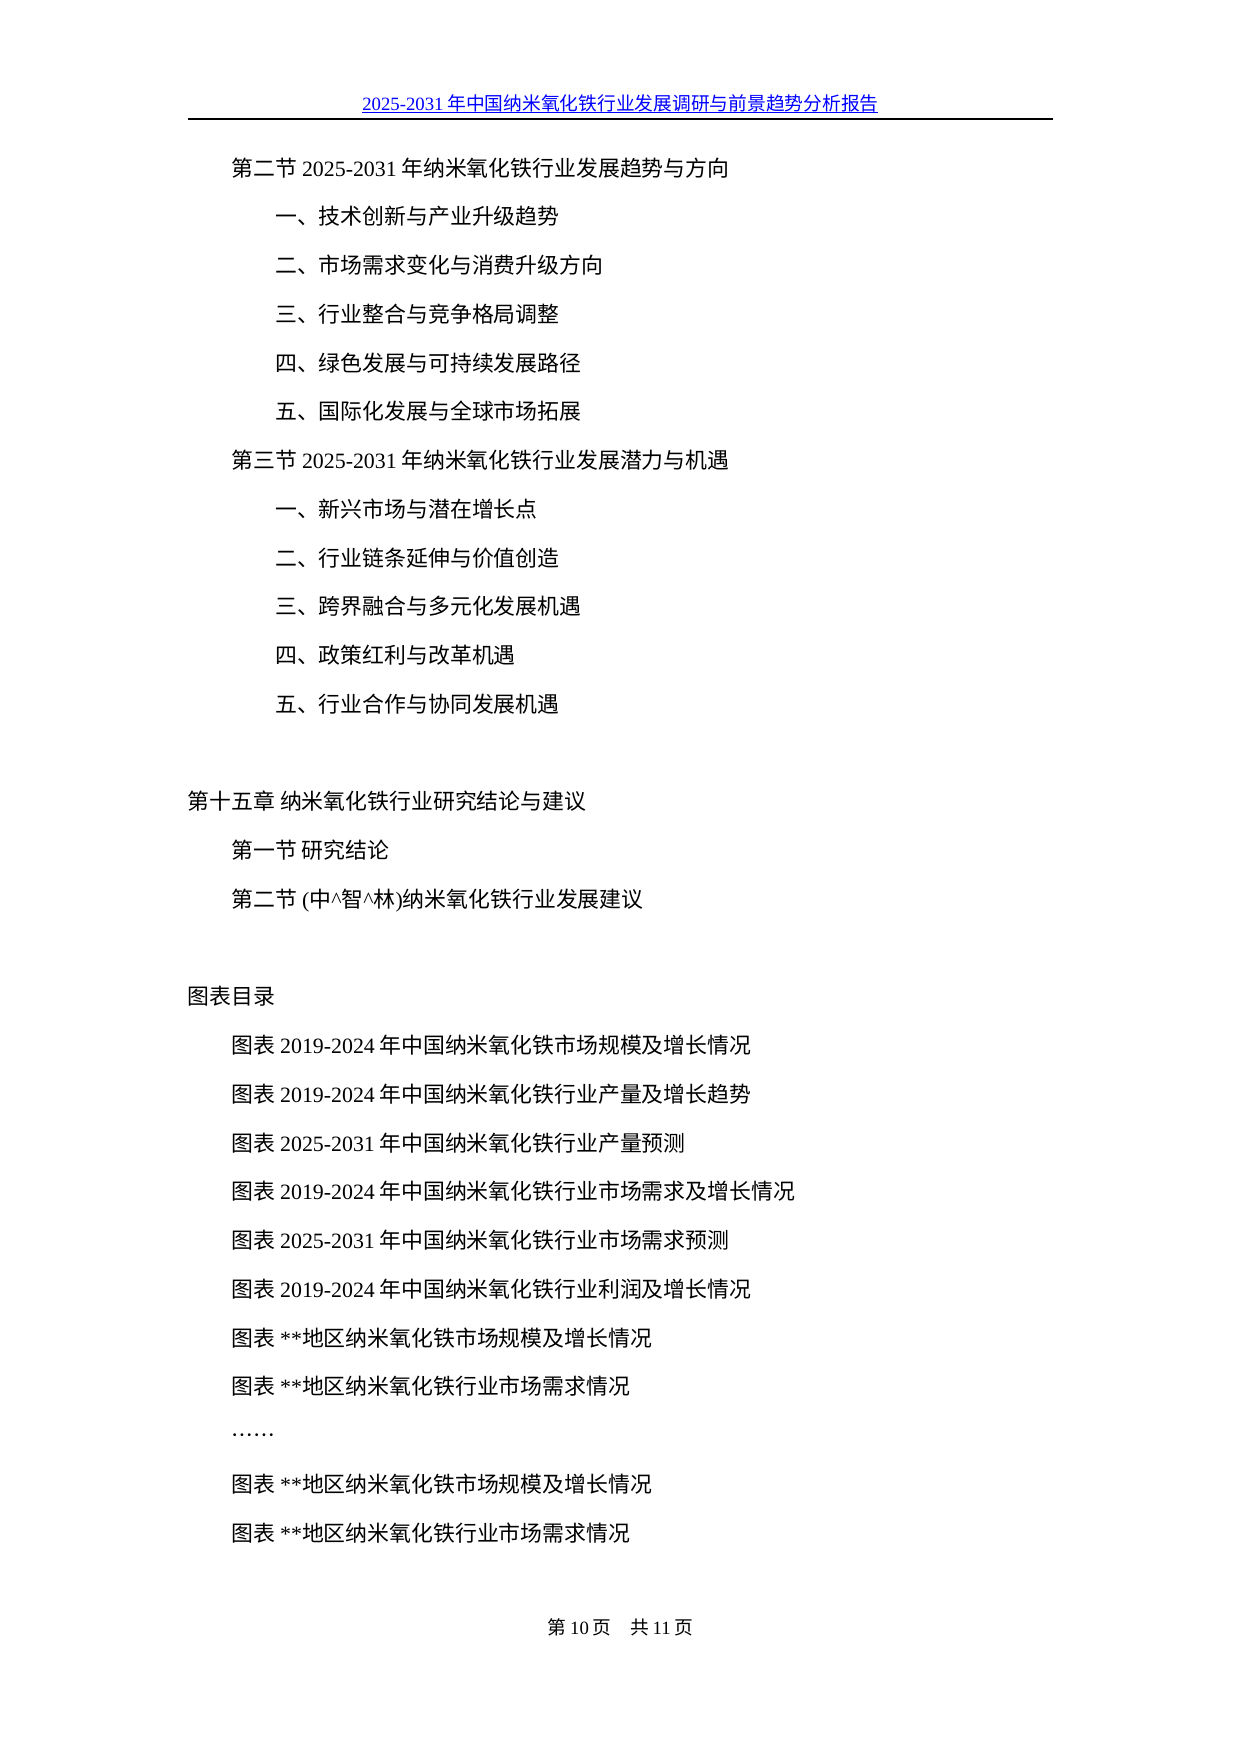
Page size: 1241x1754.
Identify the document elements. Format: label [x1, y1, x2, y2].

text [187, 150, 1053, 1548]
